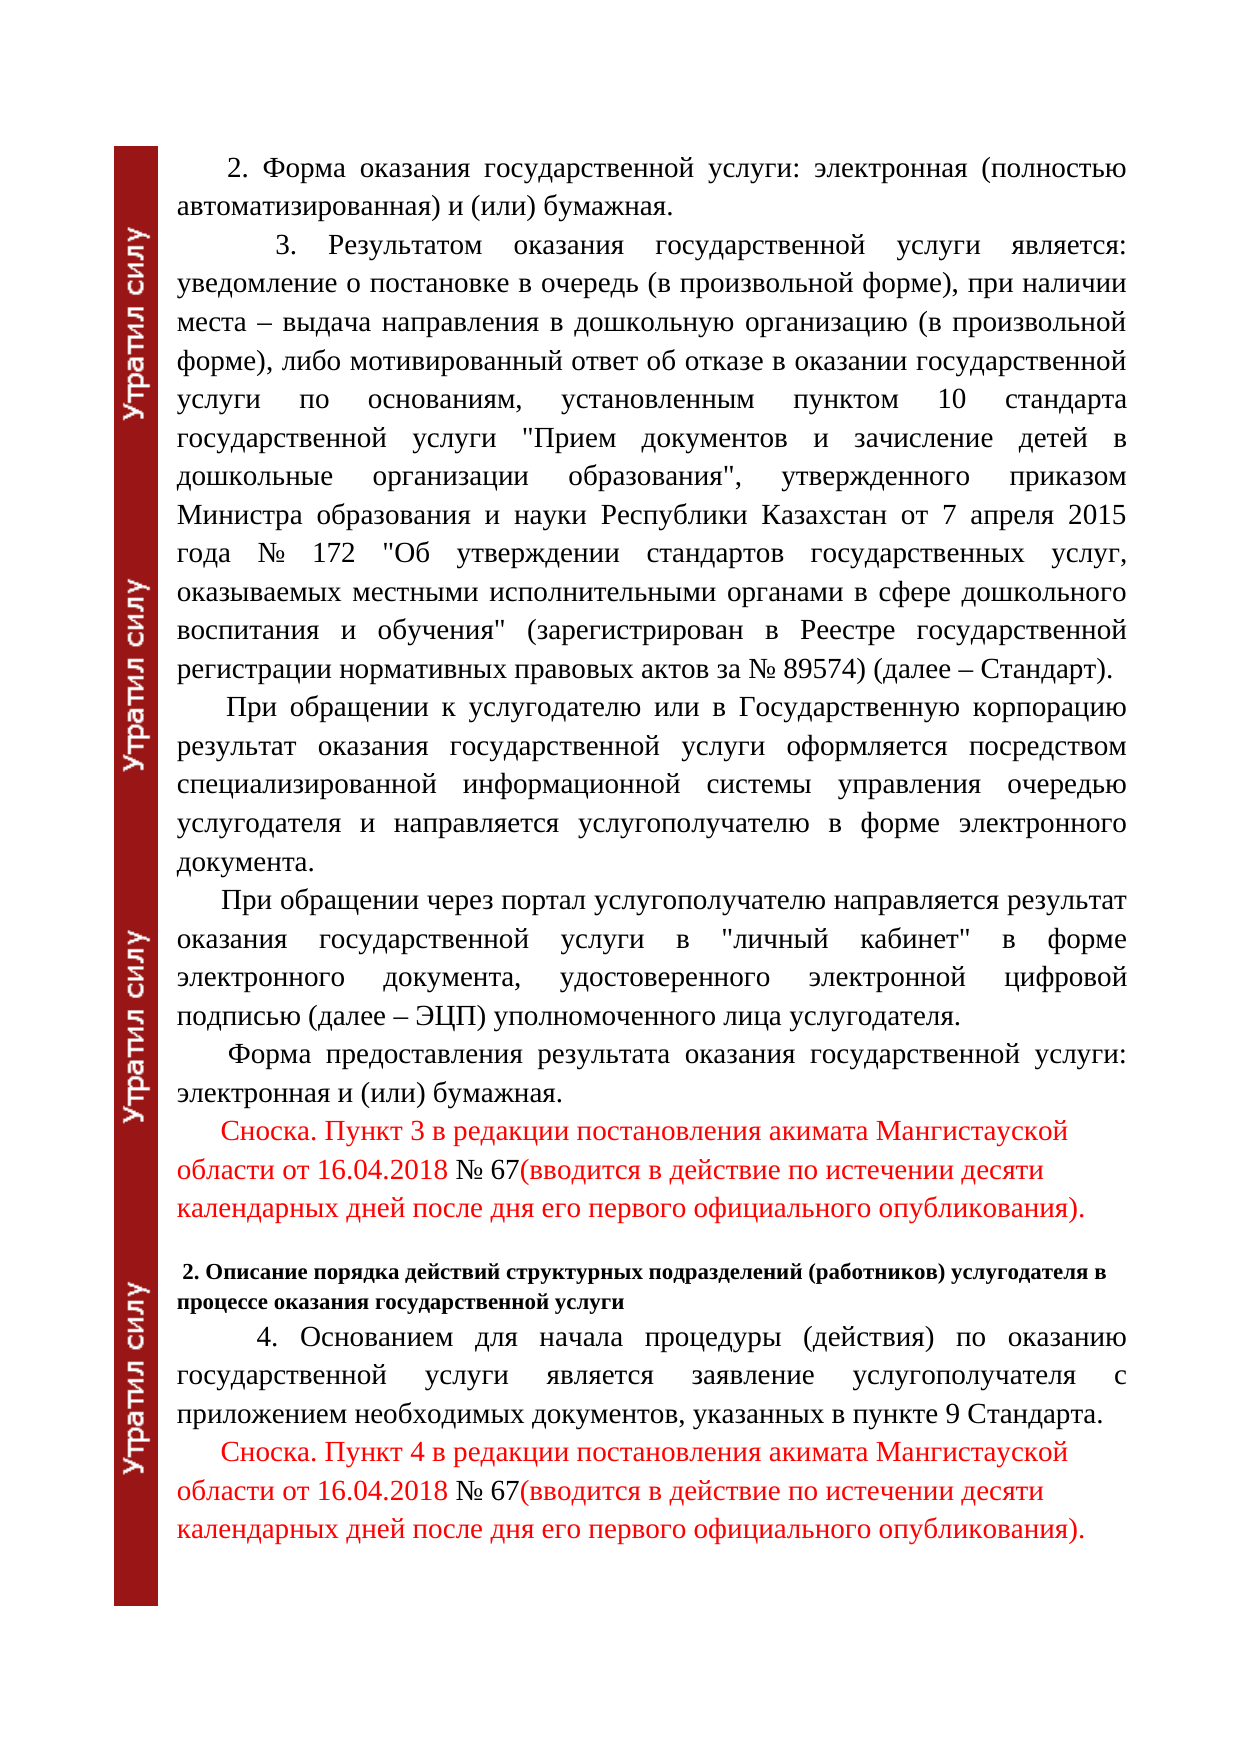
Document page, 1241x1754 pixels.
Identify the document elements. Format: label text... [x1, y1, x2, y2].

picture [114, 1575, 158, 1606]
picture [114, 877, 158, 882]
picture [114, 1254, 158, 1258]
picture [114, 1315, 158, 1319]
text 2. Форма оказания государственной услуги: электронная (полностью автоматизированная) и (или) бумажная. [112, 150, 1128, 222]
picture [114, 1108, 158, 1113]
text Сноска. Пункт 4 в редакции постановления акимата Мангистауской области от 16.04.2018 № 67(вводится в действие по истечении десяти календарных дней после дня его первого официального опубликования). [112, 1434, 1128, 1575]
text 2. Описание порядка действий структурных подразделений (работников) услугодателя в процессе оказания государственной услуги [112, 1258, 1128, 1315]
picture [114, 1031, 158, 1036]
text 4. Основанием для начала процедуры (действия) по оказанию государственной услуги является заявление услугополучателя с приложением необходимых документов, указанных в пункте 9 Стандарта. [112, 1319, 1128, 1429]
text Форма предоставления результата оказания государственной услуги: электронная и (или) бумажная. [112, 1036, 1128, 1108]
picture [114, 1429, 158, 1434]
text При обращении к услугодателю или в Государственную корпорацию результат оказания государственной услуги оформляется посредством специализированной информационной системы управления очередью услугодателя и направляется услугополучателю в форме электронного документа. [112, 689, 1128, 877]
picture [114, 684, 158, 689]
picture [114, 222, 158, 227]
text При обращении через портал услугополучателю направляется результат оказания государственной услуги в "личный кабинет" в форме электронного документа, удостоверенного электронной цифровой подписью (далее – ЭЦП) уполномоченного лица услугодателя. [112, 882, 1128, 1031]
text Сноска. Пункт 3 в редакции постановления акимата Мангистауской области от 16.04.2018 № 67(вводится в действие по истечении десяти календарных дней после дня его первого официального опубликования). [112, 1113, 1128, 1254]
picture [114, 146, 158, 150]
text 3. Результатом оказания государственной услуги является: уведомление о постановке в очередь (в произвольной форме), при наличии места – выдача направления в дошкольную организацию (в произвольной форме), либо мотивированный ответ об отказе в оказании государственной услуги по основаниям, установленным пунктом 10 стандарта государственной услуги "Прием документов и зачисление детей в дошкольные организации образования", утвержденного приказом Министра образования и науки Республики Казахстан от 7 апреля 2015 года № 172 "Об утверждении стандартов государственных услуг, оказываемых местными исполнительными органами в сфере дошкольного воспитания и обучения" (зарегистрирован в Реестре государственной регистрации нормативных правовых актов за № 89574) (далее – Стандарт). [112, 227, 1128, 684]
